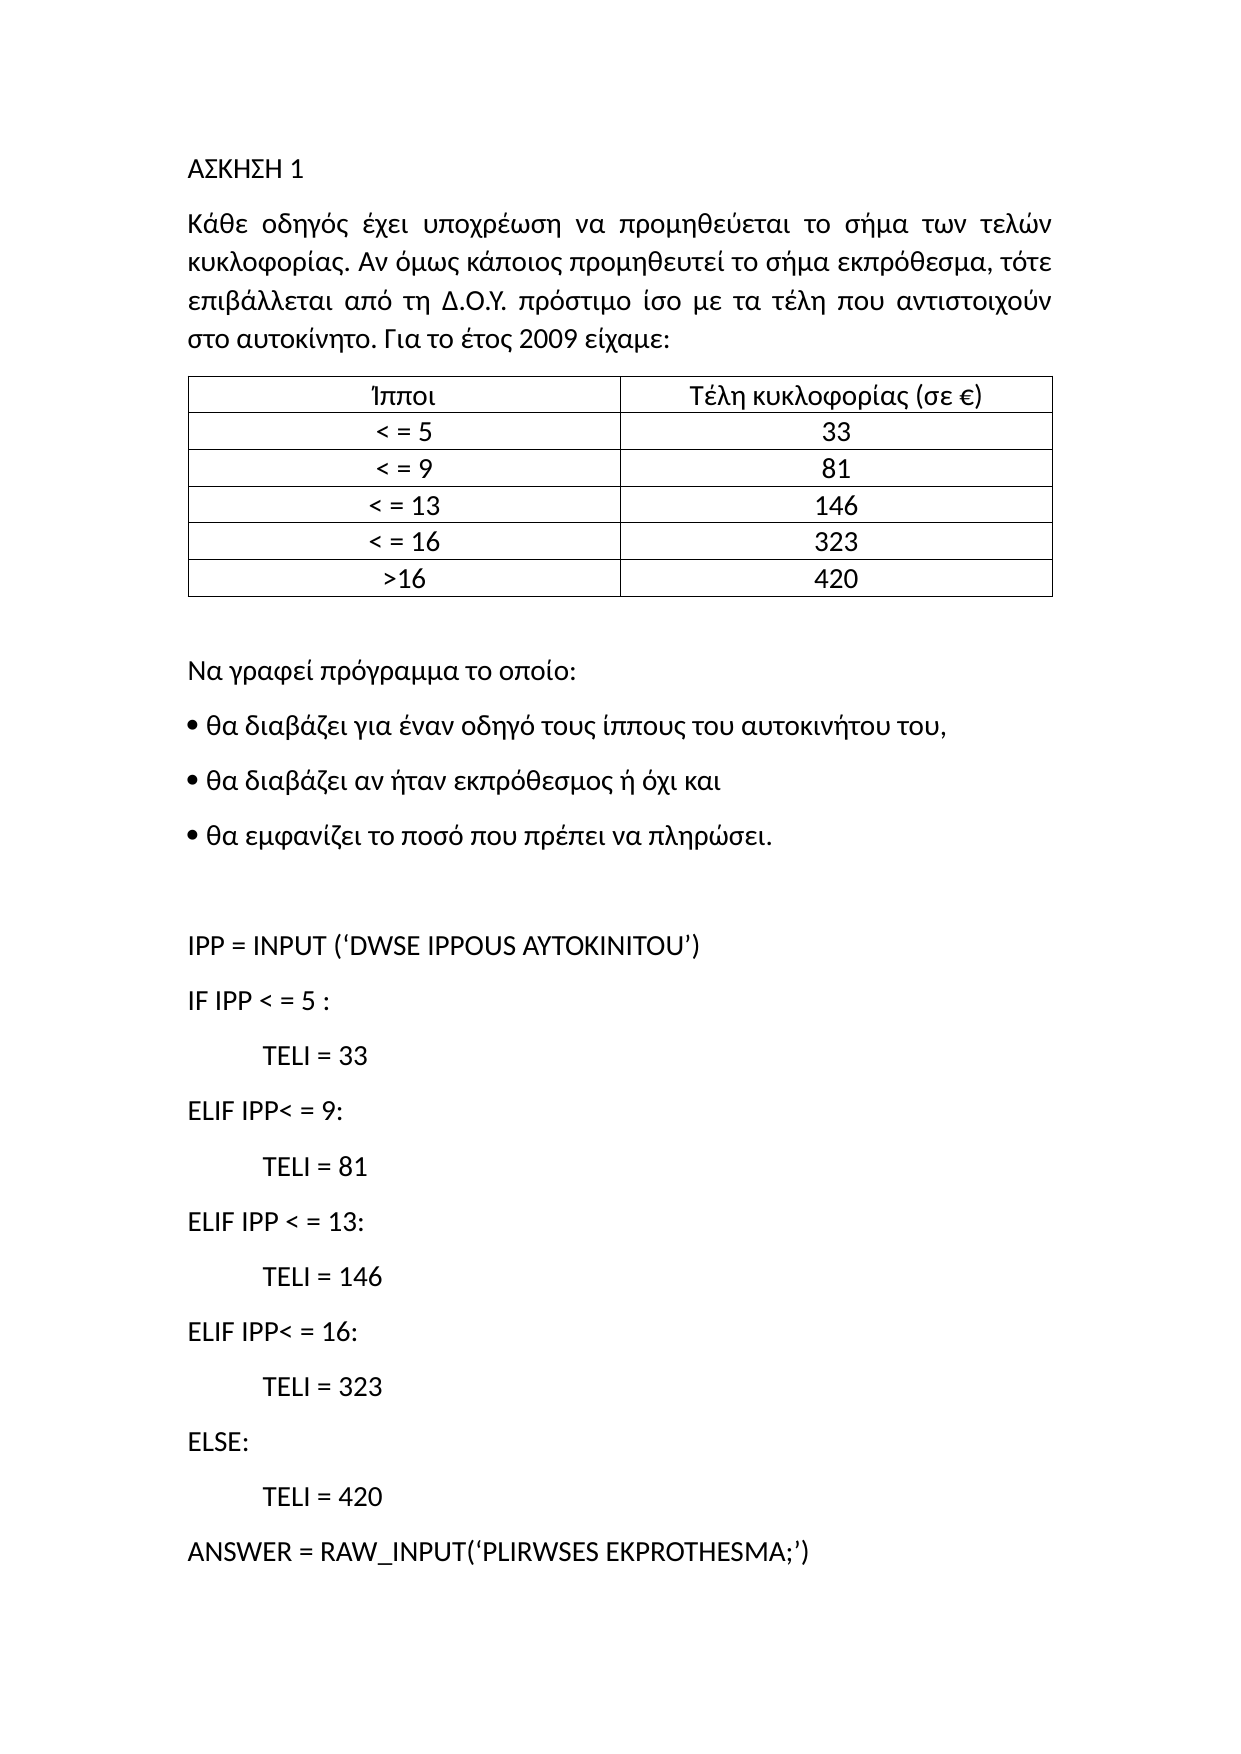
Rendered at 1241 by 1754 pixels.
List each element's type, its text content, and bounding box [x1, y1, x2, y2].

text TELI = 146 [187, 1258, 1053, 1293]
table_cell 323 [621, 523, 1052, 559]
table_header Ίπποι [189, 377, 620, 412]
table_cell 81 [621, 450, 1052, 486]
text ELIF IPP < = 13: [187, 1203, 1053, 1238]
text IPP = INPUT (‘DWSE IPPOUS AYTOKINITOU’) [187, 927, 1053, 963]
table_cell 33 [621, 413, 1052, 449]
table_cell < = 13 [189, 487, 620, 522]
table_header Τέλη κυκλοφορίας (σε €) [621, 377, 1052, 412]
text ELSE: [187, 1423, 1053, 1459]
text TELI = 33 [187, 1037, 1053, 1073]
table_cell 146 [621, 487, 1052, 522]
text TELI = 81 [187, 1148, 1053, 1183]
table_cell < = 9 [189, 450, 620, 486]
text TELI = 420 [187, 1478, 1053, 1514]
text ELIF IPP< = 16: [187, 1313, 1053, 1348]
text Κάθε οδηγός έχει υποχρέωση να προµηθεύεται το σήµα των τελών κυκλοφορίας. Αν όµως κάποιος προµηθευτεί το σήµα εκπρόθεσµα, τότε επιβάλλεται από τη Δ.Ο.Υ. πρόστιµο ίσο µε τα τέλη που αντιστοιχούν στο αυτοκίνητο. Για το έτος 2009 είχαµε: [187, 205, 1053, 356]
text ANSWER = RAW_INPUT(‘PLIRWSES EKPROTHESMA;’) [187, 1533, 1053, 1569]
table_cell < = 5 [189, 413, 620, 449]
text Να γραφεί πρόγραµµα το οποίο: [187, 652, 1053, 687]
table_cell 420 [621, 560, 1052, 596]
table_cell >16 [189, 560, 620, 596]
text IF IPP < = 5 : [187, 982, 1053, 1018]
text ELIF IPP< = 9: [187, 1092, 1053, 1128]
table_cell < = 16 [189, 523, 620, 559]
text θα διαβάζει για έναν οδηγό τους ίππους του αυτοκινήτου του, [187, 707, 1053, 742]
text θα διαβάζει αν ήταν εκπρόθεσµος ή όχι και [187, 762, 1053, 797]
text ΑΣΚΗΣΗ 1 [187, 150, 1053, 186]
text TELI = 323 [187, 1368, 1053, 1404]
text θα εµφανίζει το ποσό που πρέπει να πληρώσει. [187, 817, 1053, 853]
